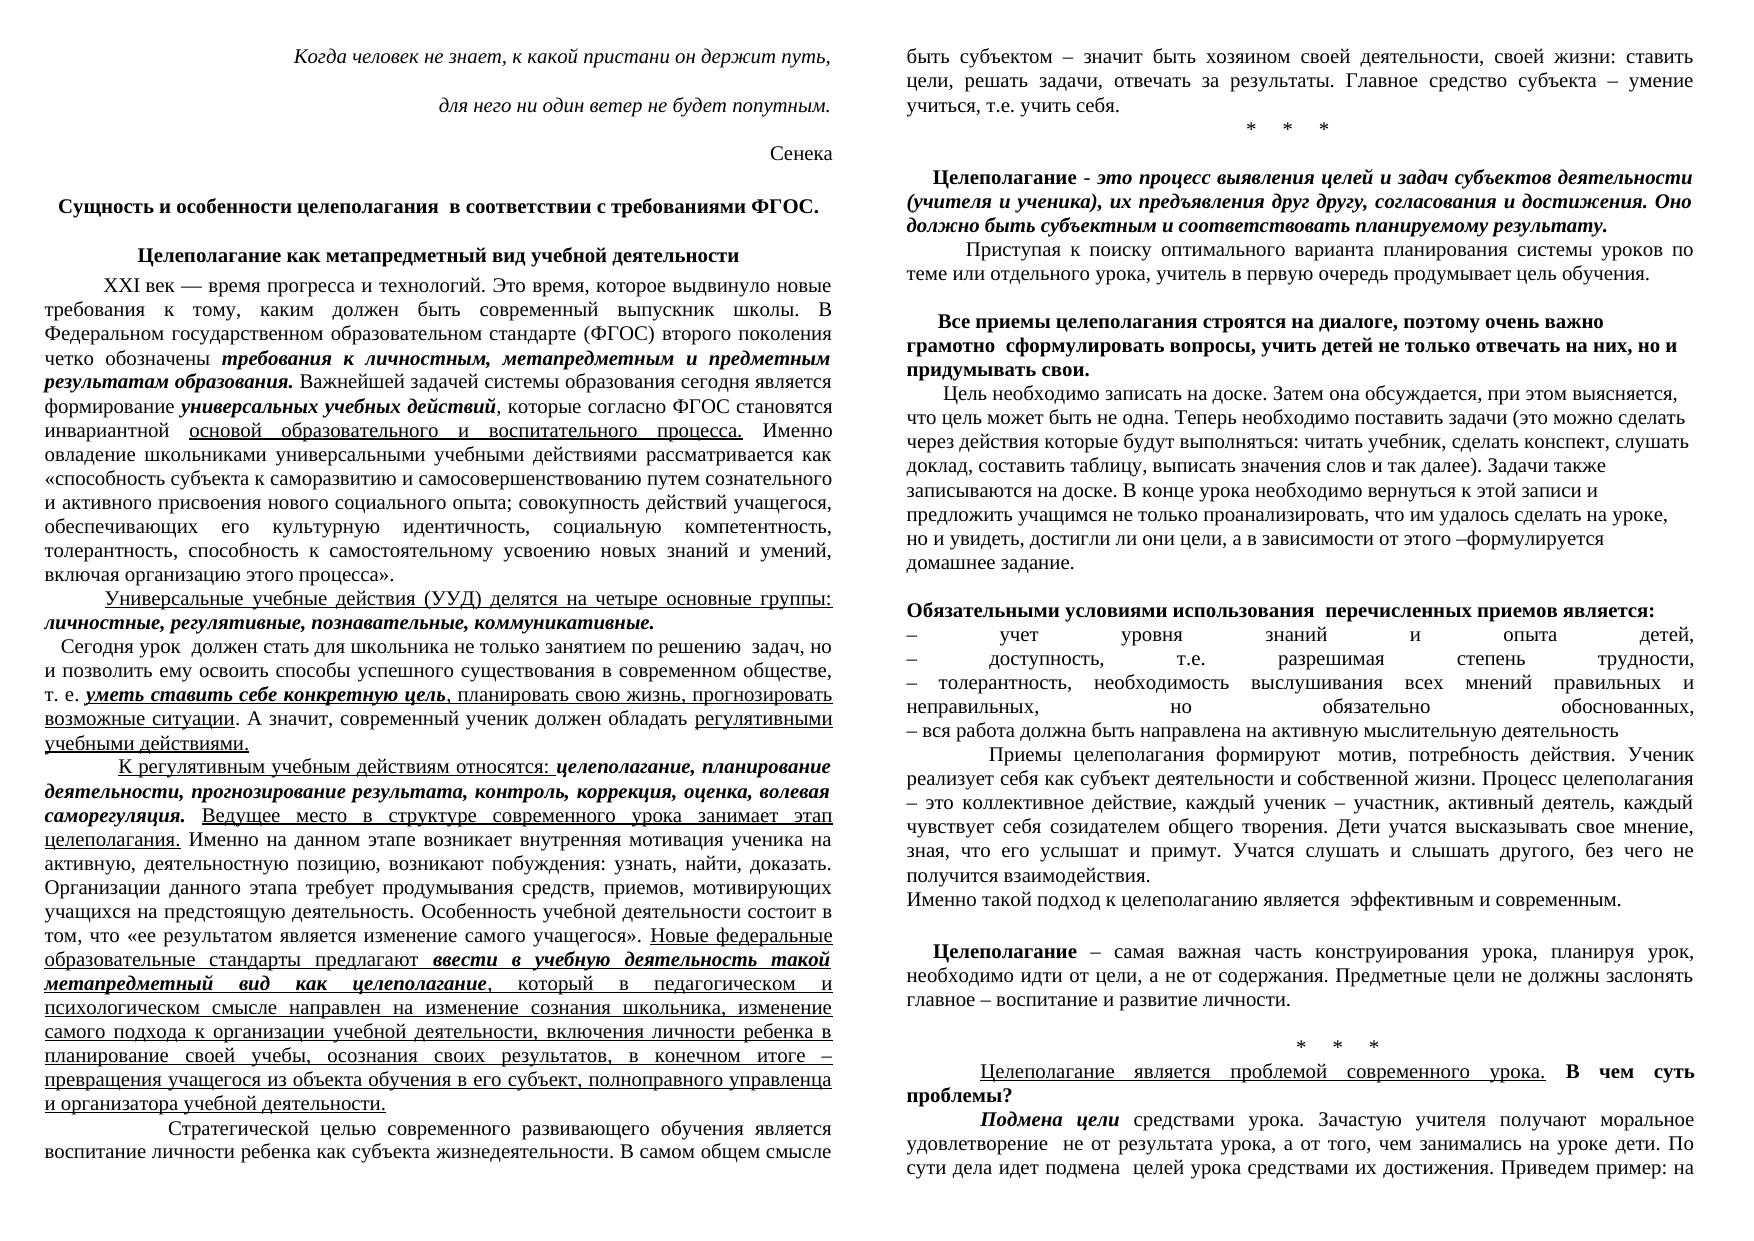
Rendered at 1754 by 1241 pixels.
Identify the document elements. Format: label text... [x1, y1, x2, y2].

text для него ни один ветер не будет попутным. [44, 93, 833, 117]
text Сенека [44, 141, 833, 165]
text Когда человек не знает, к какой пристани он держит путь, [44, 44, 833, 68]
text Сущность и особенности целеполагания в соответствии с требованиями ФГОС. [44, 194, 833, 218]
text Стратегической целью современного развивающего обучения является воспитание личности ребенка как субъекта жизнедеятельности. В самом общем смысле быть субъектом – значит быть хозяином своей деятельности, своей жизни: ставить цели, решать задачи, отвечать за результаты. Главное средство субъекта – умение учиться, т.е. учить себя. [906, 44, 1695, 117]
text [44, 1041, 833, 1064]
text Целеполагание как метапредметный вид учебной деятельности [44, 243, 833, 267]
text Целеполагание – самая важная часть конструирования урока, планируя урок, необходимо идти от цели, а не от содержания. Предметные цели не должны заслонять главное – воспитание и развитие личности. [906, 939, 1695, 1011]
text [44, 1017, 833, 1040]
text Целеполагание является проблемой современного урока. В чем суть проблемы? [906, 1059, 1695, 1107]
text * * * [906, 1035, 1695, 1059]
text Приступая к поиску оптимального варианта планирования системы уроков по теме или отдельного урока, учитель в первую очередь продумывает цель обучения. [906, 237, 1695, 285]
text Все приемы целеполагания строятся на диалоге, поэтому очень важно грамотно сформулировать вопросы, учить детей не только отвечать на них, но и придумывать свои. [906, 309, 1695, 381]
text Приемы целеполагания формируют мотив, потребность действия. Ученик реализует себя как субъект деятельности и собственной жизни. Процесс целеполагания – это коллективное действие, каждый ученик – участник, активный деятель, каждый чувствует себя созидателем общего творения. Дети учатся высказывать свое мнение, зная, что его услышат и примут. Учатся слушать и слышать другого, без чего не получится взаимодействия. [906, 742, 1695, 887]
text К регулятивным учебным действиям относятся: целеполагание, планирование деятельности, прогнозирование результата, контроль, коррекция, оценка, волевая саморегуляция. Ведущее место в структуре современного урока занимает этап целеполагания. Именно на данном этапе возникает внутренняя мотивация ученика на активную, деятельностную позицию, возникают побуждения: узнать, найти, доказать. Организации данного этапа требует продумывания средств, приемов, мотивирующих учащихся на предстоящую деятельность. Особенность учебной деятельности состоит в том, что «ее результатом является изменение самого учащегося». Новые федеральные образовательные стандарты предлагают ввести в учебную деятельность такой метапредметный вид как целеполагание, который в педагогическом и психологическом смысле направлен на изменение сознания школьника, изменение самого подхода к организации учебной деятельности, включения личности ребенка в планирование своей учебы, осознания своих результатов, в конечном итоге – превращения учащегося из объекта обучения в его субъект, полноправного управленца и организатора учебной деятельности. [44, 754, 833, 992]
text Обязательными условиями использования перечисленных приемов является: [906, 598, 1695, 622]
text Цель необходимо записать на доске. Затем она обсуждается, при этом выясняется, что цель может быть не одна. Теперь необходимо поставить задачи (это можно сделать через действия которые будут выполняться: читать учебник, сделать конспект, слушать доклад, составить таблицу, выписать значения слов и так далее). Задачи также записываются на доске. В конце урока необходимо вернуться к этой записи и предложить учащимся не только проанализировать, что им удалось сделать на уроке, но и увидеть, достигли ли они цели, а в зависимости от этого –формулируется домашнее задание. [906, 381, 1695, 574]
text Сегодня урок должен стать для школьника не только занятием по решению задач, но и позволить ему освоить способы успешного существования в современном обществе, т. е. уметь ставить себе конкретную цель, планировать свою жизнь, прогнозировать возможные ситуации. А значит, современный ученик должен обладать регулятивными учебными действиями. [44, 634, 833, 754]
text Именно такой подход к целеполаганию является эффективным и современным. [906, 887, 1695, 911]
text * * * [906, 117, 1695, 141]
text Целеполагание - это процесс выявления целей и задач субъектов деятельности (учителя и ученика), их предъявления друг другу, согласования и достижения. Оно должно быть субъектным и соответствовать планируемому результату. [906, 165, 1695, 237]
text Стратегической целью современного развивающего обучения является воспитание личности ребенка как субъекта жизнедеятельности. В самом общем смысле быть субъектом – значит быть хозяином своей деятельности, своей жизни: ставить цели, решать задачи, отвечать за результаты. Главное средство субъекта – умение учиться, т.е. учить себя. [44, 1115, 833, 1163]
text XXI век — время прогресса и технологий. Это время, которое выдвинуло новые требования к тому, каким должен быть современный выпускник школы. В Федеральном государственном образовательном стандарте (ФГОС) второго поколения четко обозначены требования к личностным, метапредметным и предметным результатам образования. Важнейшей задачей системы образования сегодня является формирование универсальных учебных действий, которые согласно ФГОС становятся инвариантной основой образовательного и воспитательного процесса. Именно овладение школьниками универсальными учебными действиями рассматривается как «способность субъекта к саморазвитию и самосовершенствованию путем сознательного и активного присвоения нового социального опыта; совокупность действий учащегося, обеспечивающих его культурную идентичность, социальную компетентность, толерантность, способность к самостоятельному усвоению новых знаний и умений, включая организацию этого процесса». [44, 273, 833, 586]
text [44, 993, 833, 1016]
text – учет уровня знаний и опыта детей, – доступность, т.е. разрешимая степень трудности, – толерантность, необходимость выслушивания всех мнений правильных и неправильных, но обязательно обоснованных, – вся работа должна быть направлена на активную мыслительную деятельность [906, 622, 1695, 742]
text Универсальные учебные действия (УУД) делятся на четыре основные группы: личностные, регулятивные, познавательные, коммуникативные. [44, 586, 833, 634]
